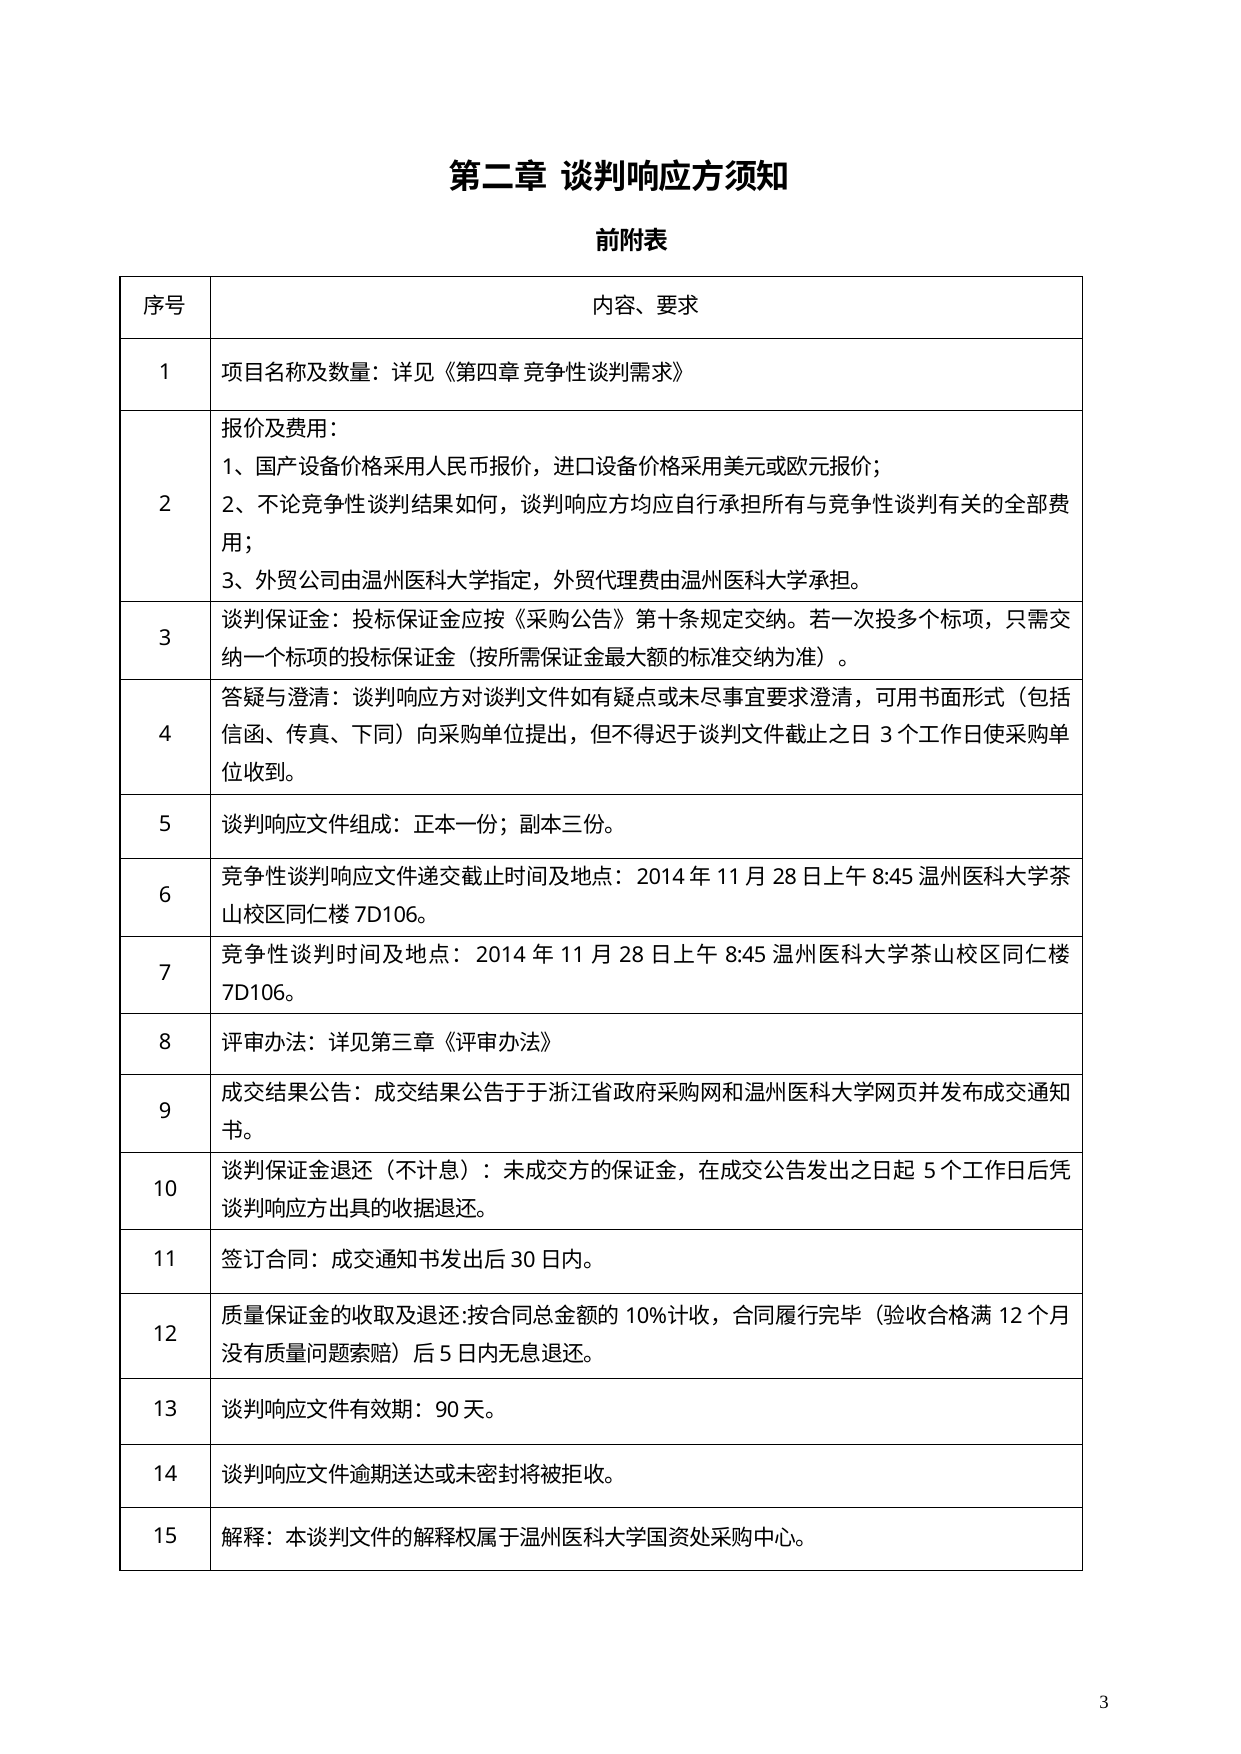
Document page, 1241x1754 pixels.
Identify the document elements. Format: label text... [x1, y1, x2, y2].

table_cell 1 [121, 339, 210, 410]
table_cell 谈判响应文件逾期送达或未密封将被拒收。 [211, 1445, 1082, 1507]
table_cell 评审办法：详见第三章《评审办法》 [211, 1014, 1082, 1074]
table_cell 4 [121, 680, 210, 794]
table_cell 11 [121, 1230, 210, 1293]
table_cell 报价及费用： 1、国产设备价格采用人民币报价，进口设备价格采用美元或欧元报价； 2、不论竞争性谈判结果如何，谈判响应方均应自行承担所有与竞争性谈判有关的全部费用； 3、外贸公司由温州医科大学指定，外贸代理费由温州医科大学承担。 [211, 411, 1082, 601]
text 第二章 谈判响应方须知 [131, 150, 1108, 198]
table_cell 7 [121, 937, 210, 1013]
table_header 内容、要求 [211, 277, 1082, 337]
table_cell 8 [121, 1014, 210, 1074]
table_cell 竞争性谈判响应文件递交截止时间及地点：2014年11月28日上午8:45温州医科大学茶山校区同仁楼7D106。 [211, 859, 1082, 936]
table_cell 5 [121, 795, 210, 858]
table_cell 15 [121, 1508, 210, 1570]
table_cell 谈判保证金：投标保证金应按《采购公告》第十条规定交纳。若一次投多个标项，只需交纳一个标项的投标保证金（按所需保证金最大额的标准交纳为准）。 [211, 602, 1082, 678]
table_cell 谈判响应文件组成：正本一份；副本三份。 [211, 795, 1082, 858]
table_cell 6 [121, 859, 210, 936]
table_cell 答疑与澄清：谈判响应方对谈判文件如有疑点或未尽事宜要求澄清，可用书面形式（包括信函、传真、下同）向采购单位提出，但不得迟于谈判文件截止之日3个工作日使采购单位收到。 [211, 680, 1082, 794]
table_cell 谈判响应文件有效期：90天。 [211, 1379, 1082, 1444]
table_cell 14 [121, 1445, 210, 1507]
table_cell 2 [121, 411, 210, 601]
table_cell 竞争性谈判时间及地点：2014年11月28日上午8:45温州医科大学茶山校区同仁楼7D106。 [211, 937, 1082, 1013]
table_cell 10 [121, 1153, 210, 1229]
table_header 序号 [121, 277, 210, 337]
table_cell 解释：本谈判文件的解释权属于温州医科大学国资处采购中心。 [211, 1508, 1082, 1570]
table_cell 项目名称及数量：详见《第四章 竞争性谈判需求》 [211, 339, 1082, 410]
table_cell 质量保证金的收取及退还:按合同总金额的10%计收，合同履行完毕（验收合格满12个月没有质量问题索赔）后5日内无息退还。 [211, 1294, 1082, 1378]
table_cell 3 [121, 602, 210, 678]
table_cell 9 [121, 1075, 210, 1152]
table_cell 谈判保证金退还（不计息）：未成交方的保证金，在成交公告发出之日起5个工作日后凭谈判响应方出具的收据退还。 [211, 1153, 1082, 1229]
table_cell 签订合同：成交通知书发出后30日内。 [211, 1230, 1082, 1293]
table_cell 12 [121, 1294, 210, 1378]
text 前附表 [156, 220, 1108, 257]
table_cell 成交结果公告：成交结果公告于于浙江省政府采购网和温州医科大学网页并发布成交通知书。 [211, 1075, 1082, 1152]
table_cell 13 [121, 1379, 210, 1444]
